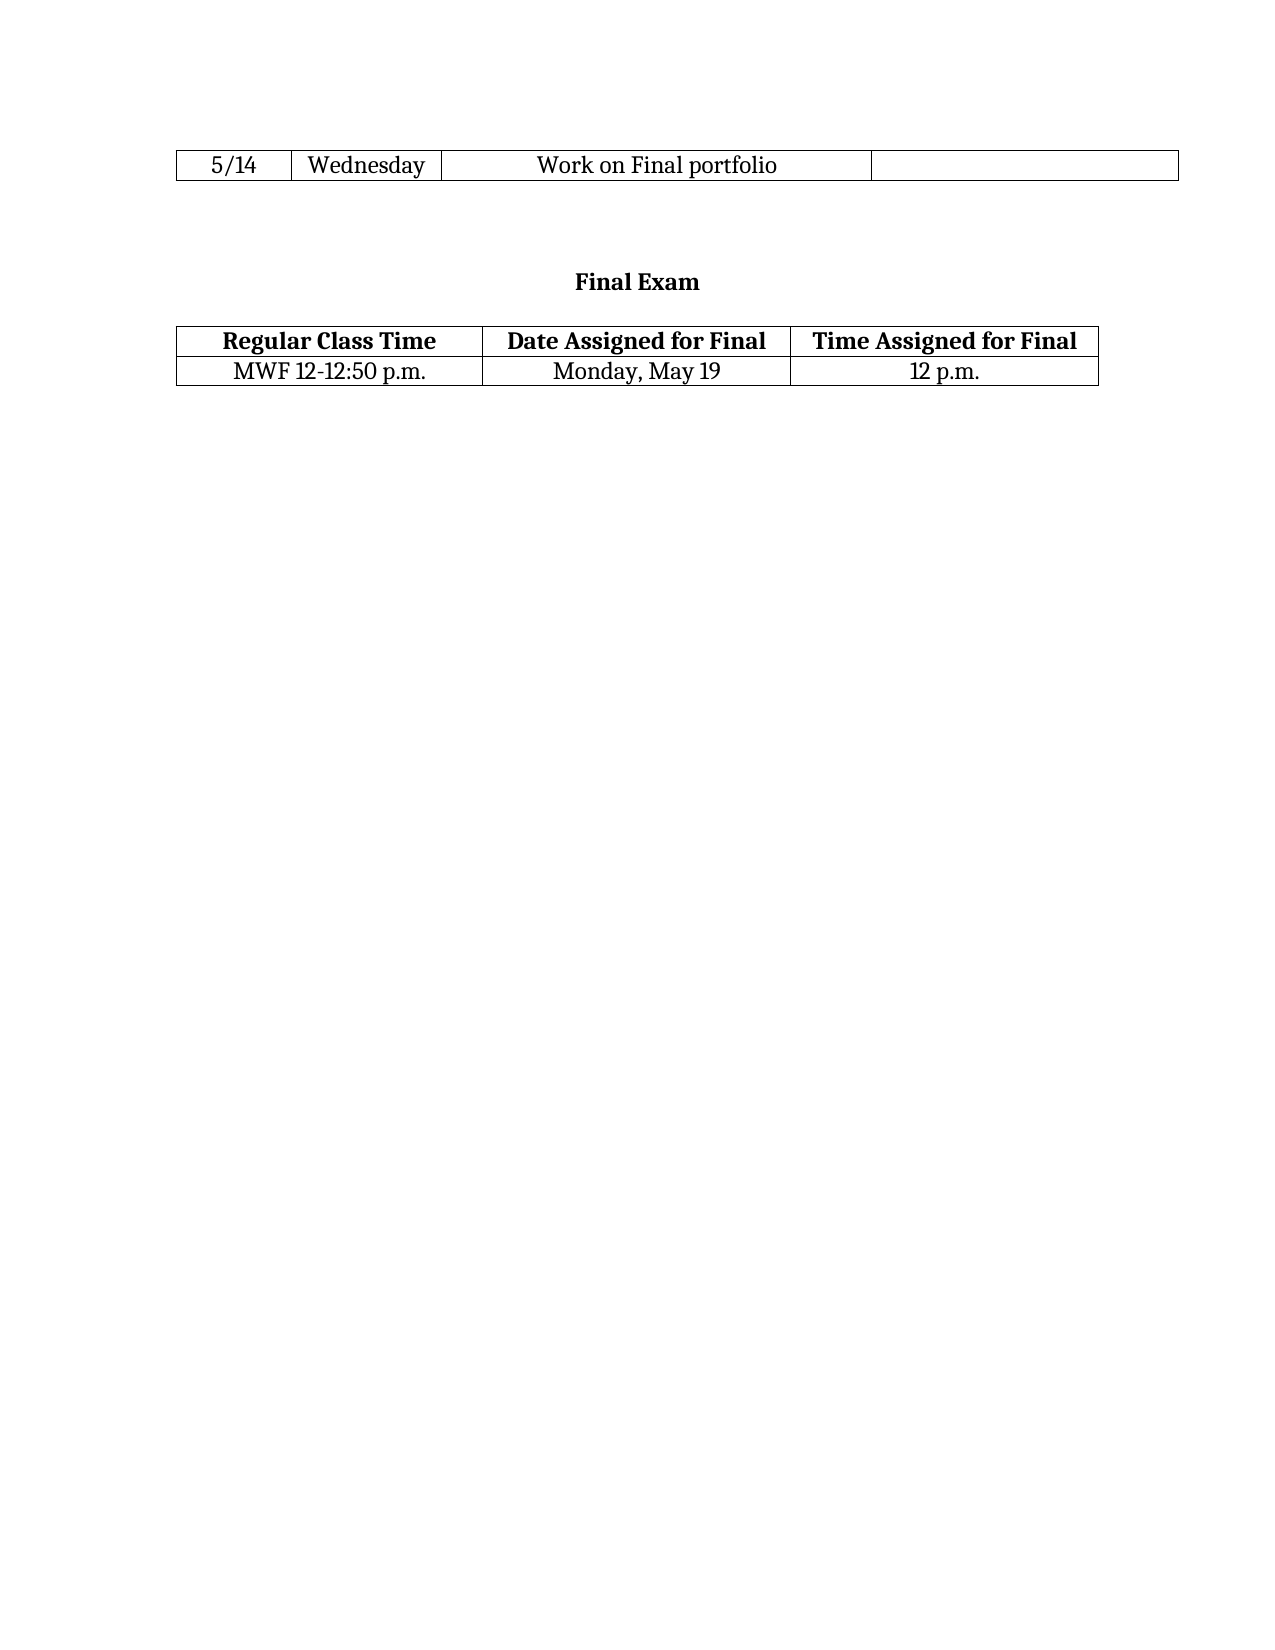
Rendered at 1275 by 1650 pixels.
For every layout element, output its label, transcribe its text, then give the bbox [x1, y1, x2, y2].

table_cell Wednesday [292, 151, 441, 180]
table_cell 12 p.m. [791, 357, 1098, 385]
table_cell [872, 151, 1178, 180]
table_cell MWF 12-12:50 p.m. [177, 357, 482, 385]
table_header Time Assigned for Final [791, 327, 1098, 356]
table_cell 5/14 [177, 151, 291, 180]
table_header Regular Class Time [177, 327, 482, 356]
text Final Exam [187, 268, 1087, 297]
table_cell Monday, May 19 [483, 357, 790, 385]
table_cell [442, 151, 871, 180]
table_header Date Assigned for Final [483, 327, 790, 356]
